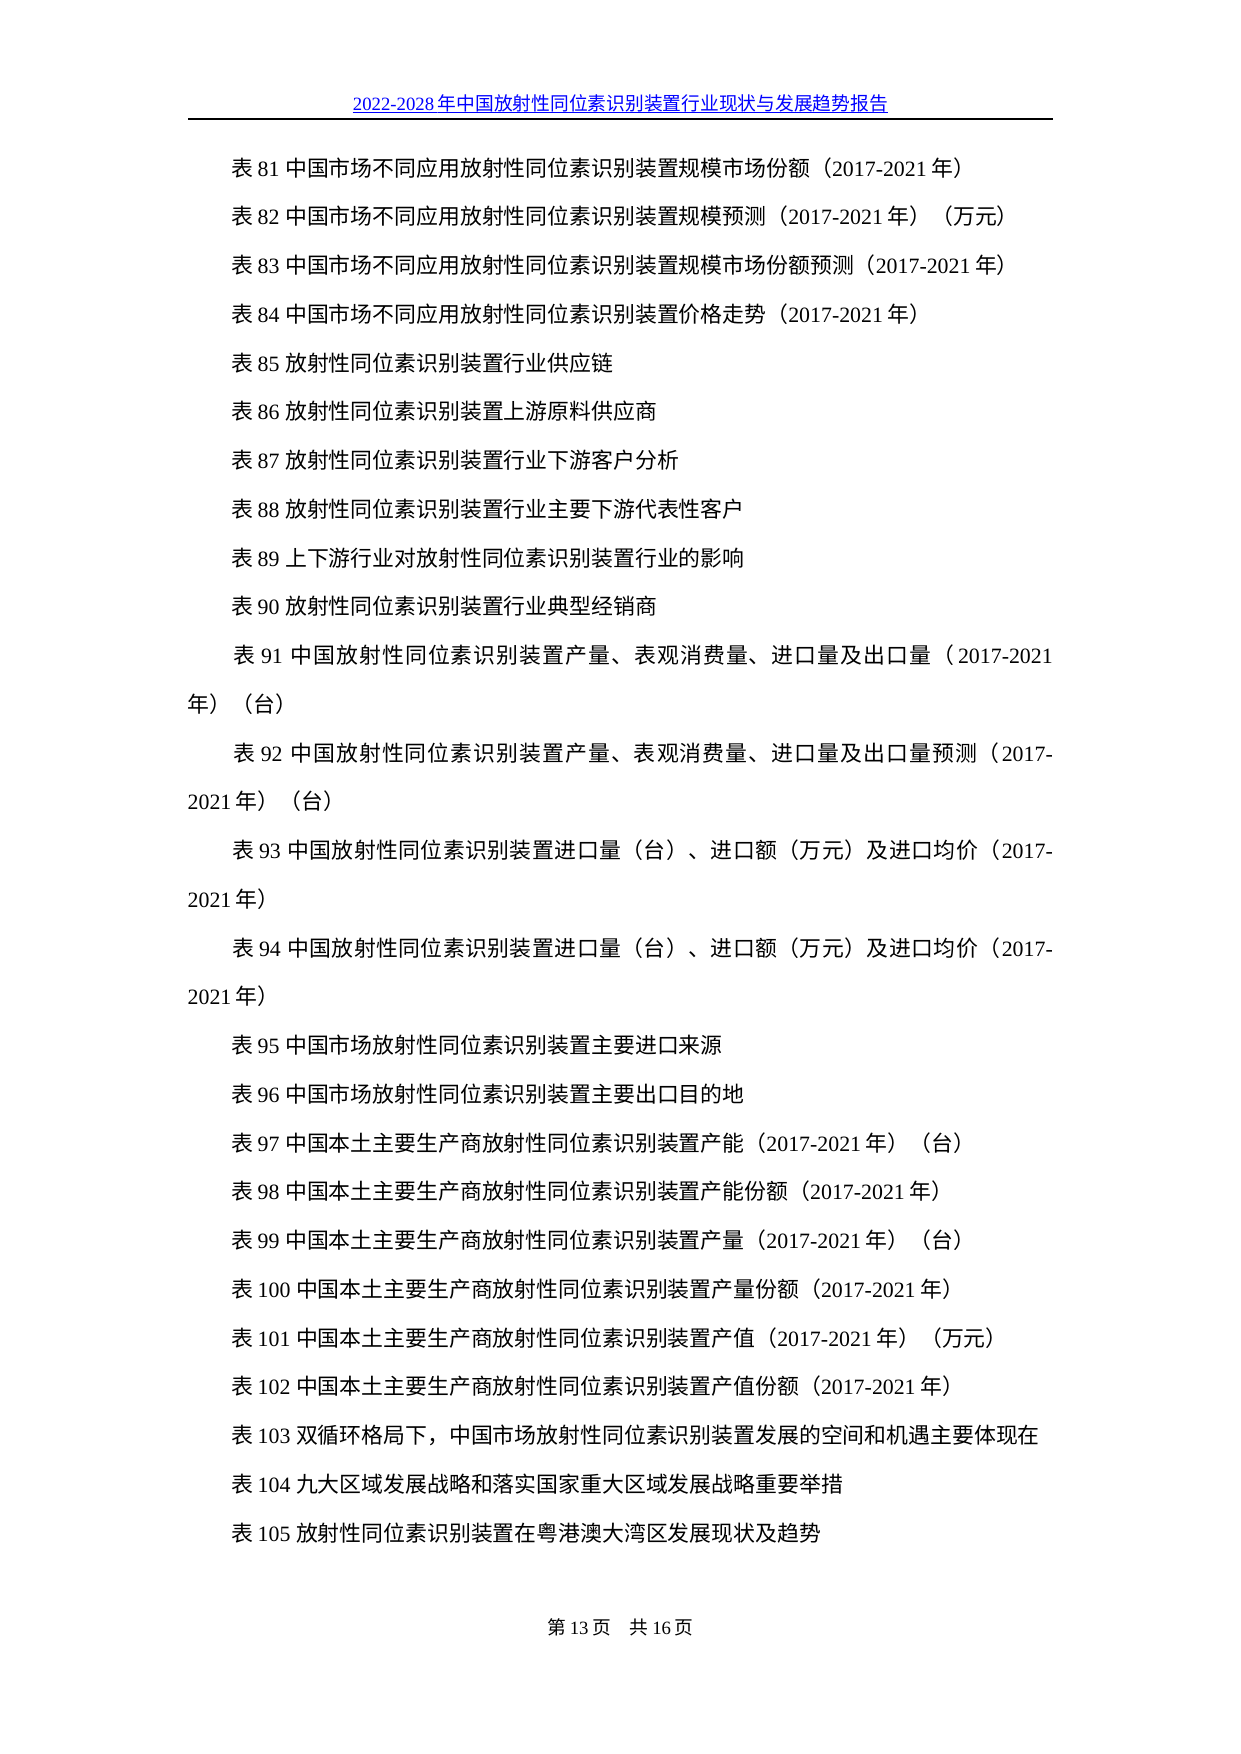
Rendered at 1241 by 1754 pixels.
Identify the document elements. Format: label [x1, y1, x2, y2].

text [187, 150, 1053, 1548]
